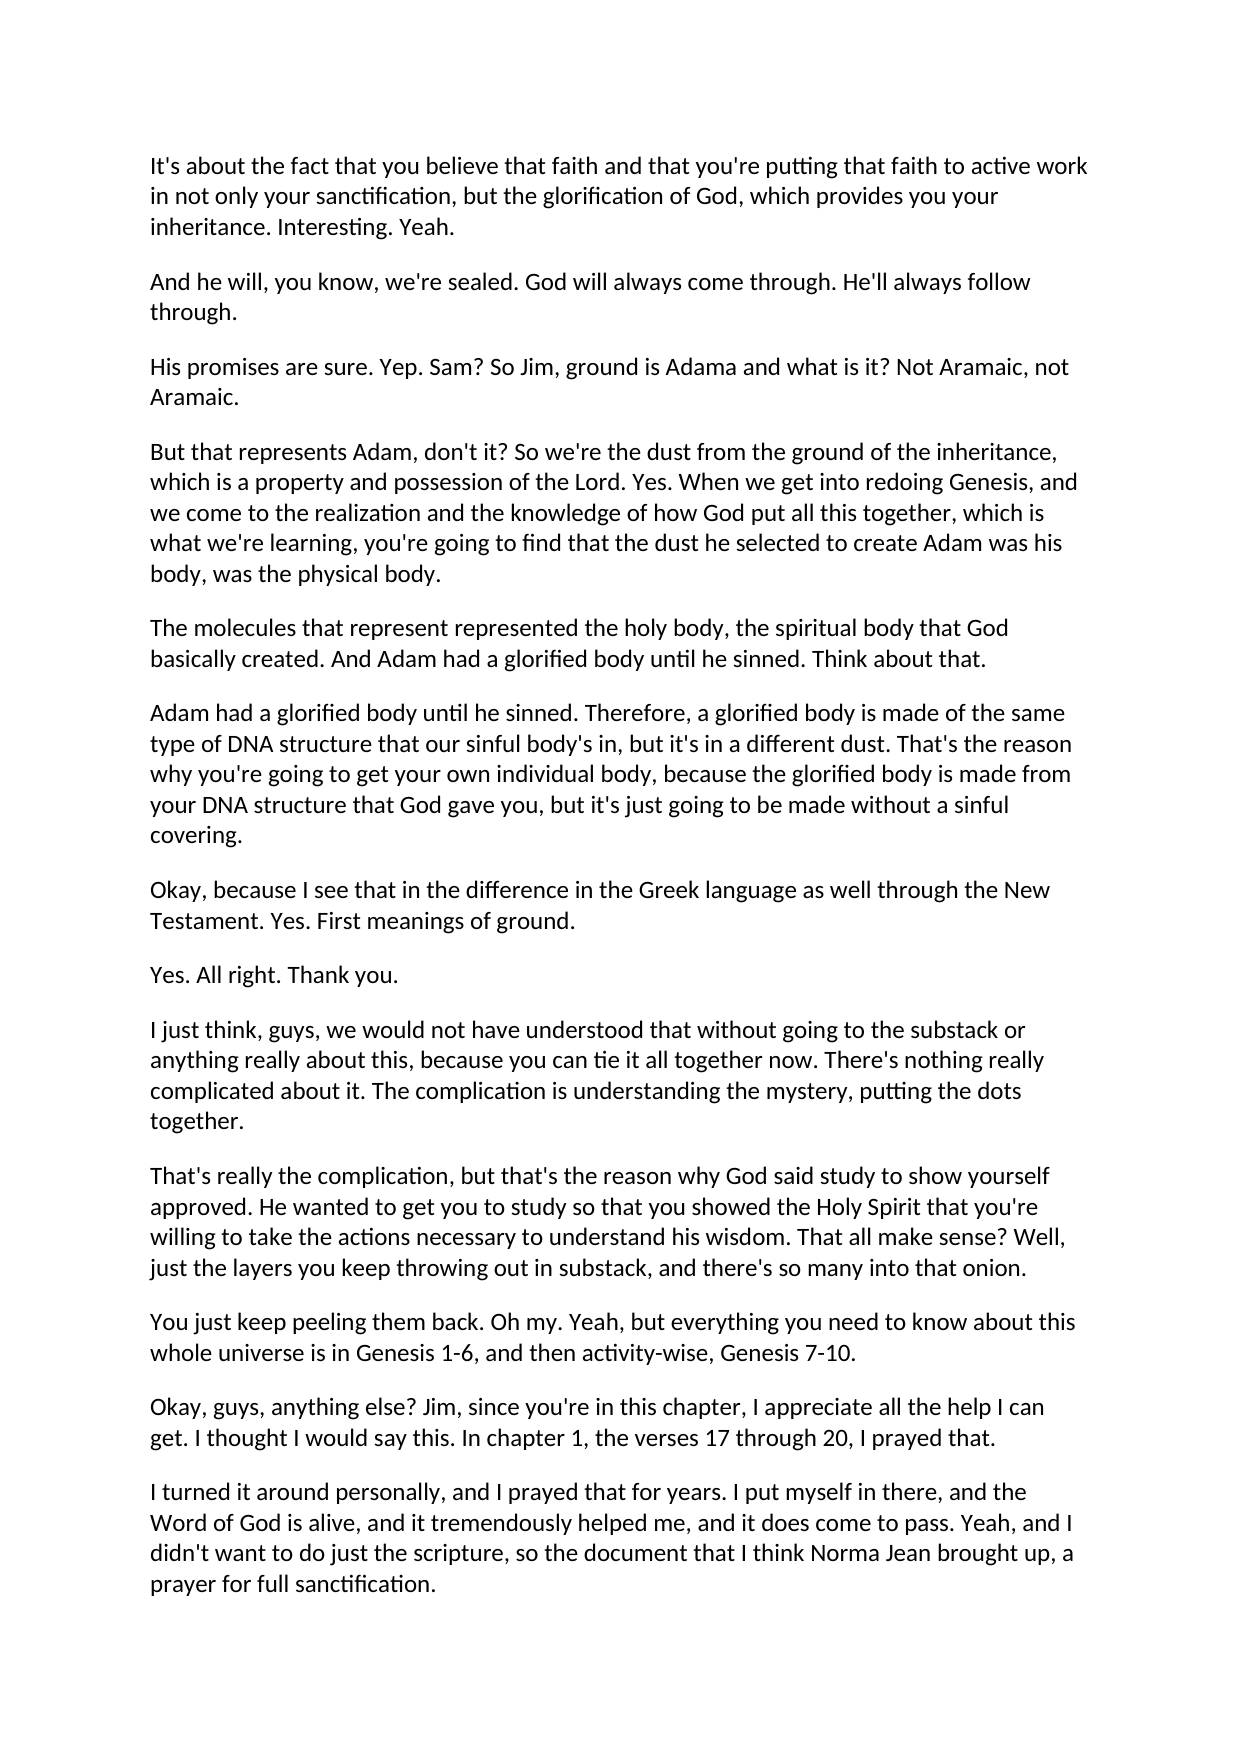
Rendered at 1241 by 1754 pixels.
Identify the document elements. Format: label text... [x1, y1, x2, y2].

text The molecules that represent represented the holy body, the spiritual body that God basically created. And Adam had a glorified body until he sinned. Think about that. [150, 612, 1090, 673]
text Yes. All right. Thank you. [150, 959, 1090, 990]
text And he will, you know, we're sealed. God will always come through. He'll always follow through. [150, 266, 1090, 327]
text I just think, guys, we would not have understood that without going to the substack or anything really about this, because you can tie it all together now. There's nothing really complicated about it. The complication is understanding the mystery, putting the dots together. [150, 1014, 1090, 1136]
text Okay, because I see that in the difference in the Greek language as well through the New Testament. Yes. First meanings of ground. [150, 874, 1090, 935]
text Adam had a glorified body until he sinned. Therefore, a glorified body is made of the same type of DNA structure that our sinful body's in, but it's in a different dust. That's the reason why you're going to get your own individual body, because the glorified body is made from your DNA structure that God gave you, but it's just going to be made without a sinful covering. [150, 698, 1090, 850]
text But that represents Adam, don't it? So we're the dust from the ground of the inheritance, which is a property and possession of the Lord. Yes. When we get into redoing Genesis, and we come to the realization and the knowledge of how God put all this together, which is what we're learning, you're going to find that the dust he selected to create Adam was his body, was the physical body. [150, 436, 1090, 588]
text That's really the complication, but that's the reason why God said study to show yourself approved. He wanted to get you to study so that you showed the Holy Spirit that you're willing to take the actions necessary to understand his wisdom. That all make sense? Well, just the layers you keep throwing out in substack, and there's so many into that onion. [150, 1160, 1090, 1282]
text It's about the fact that you believe that faith and that you're putting that faith to active work in not only your sanctification, but the glorification of God, which provides you your inheritance. Interesting. Yeah. [150, 150, 1090, 242]
text I turned it around personally, and I prayed that for years. I put myself in there, and the Word of God is alive, and it tremendously helped me, and it does come to pass. Yeah, and I didn't want to do just the scripture, so the document that I think Norma Jean brought up, a prayer for full sanctification. [150, 1476, 1090, 1598]
text Okay, guys, anything else? Jim, since you're in this chapter, I appreciate all the help I can get. I thought I would say this. In chapter 1, the verses 17 through 20, I prayed that. [150, 1391, 1090, 1452]
text His promises are sure. Yep. Sam? So Jim, ground is Adama and what is it? Not Aramaic, not Aramaic. [150, 351, 1090, 412]
text You just keep peeling them back. Oh my. Yeah, but everything you need to know about this whole universe is in Genesis 1-6, and then activity-wise, Genesis 7-10. [150, 1306, 1090, 1367]
